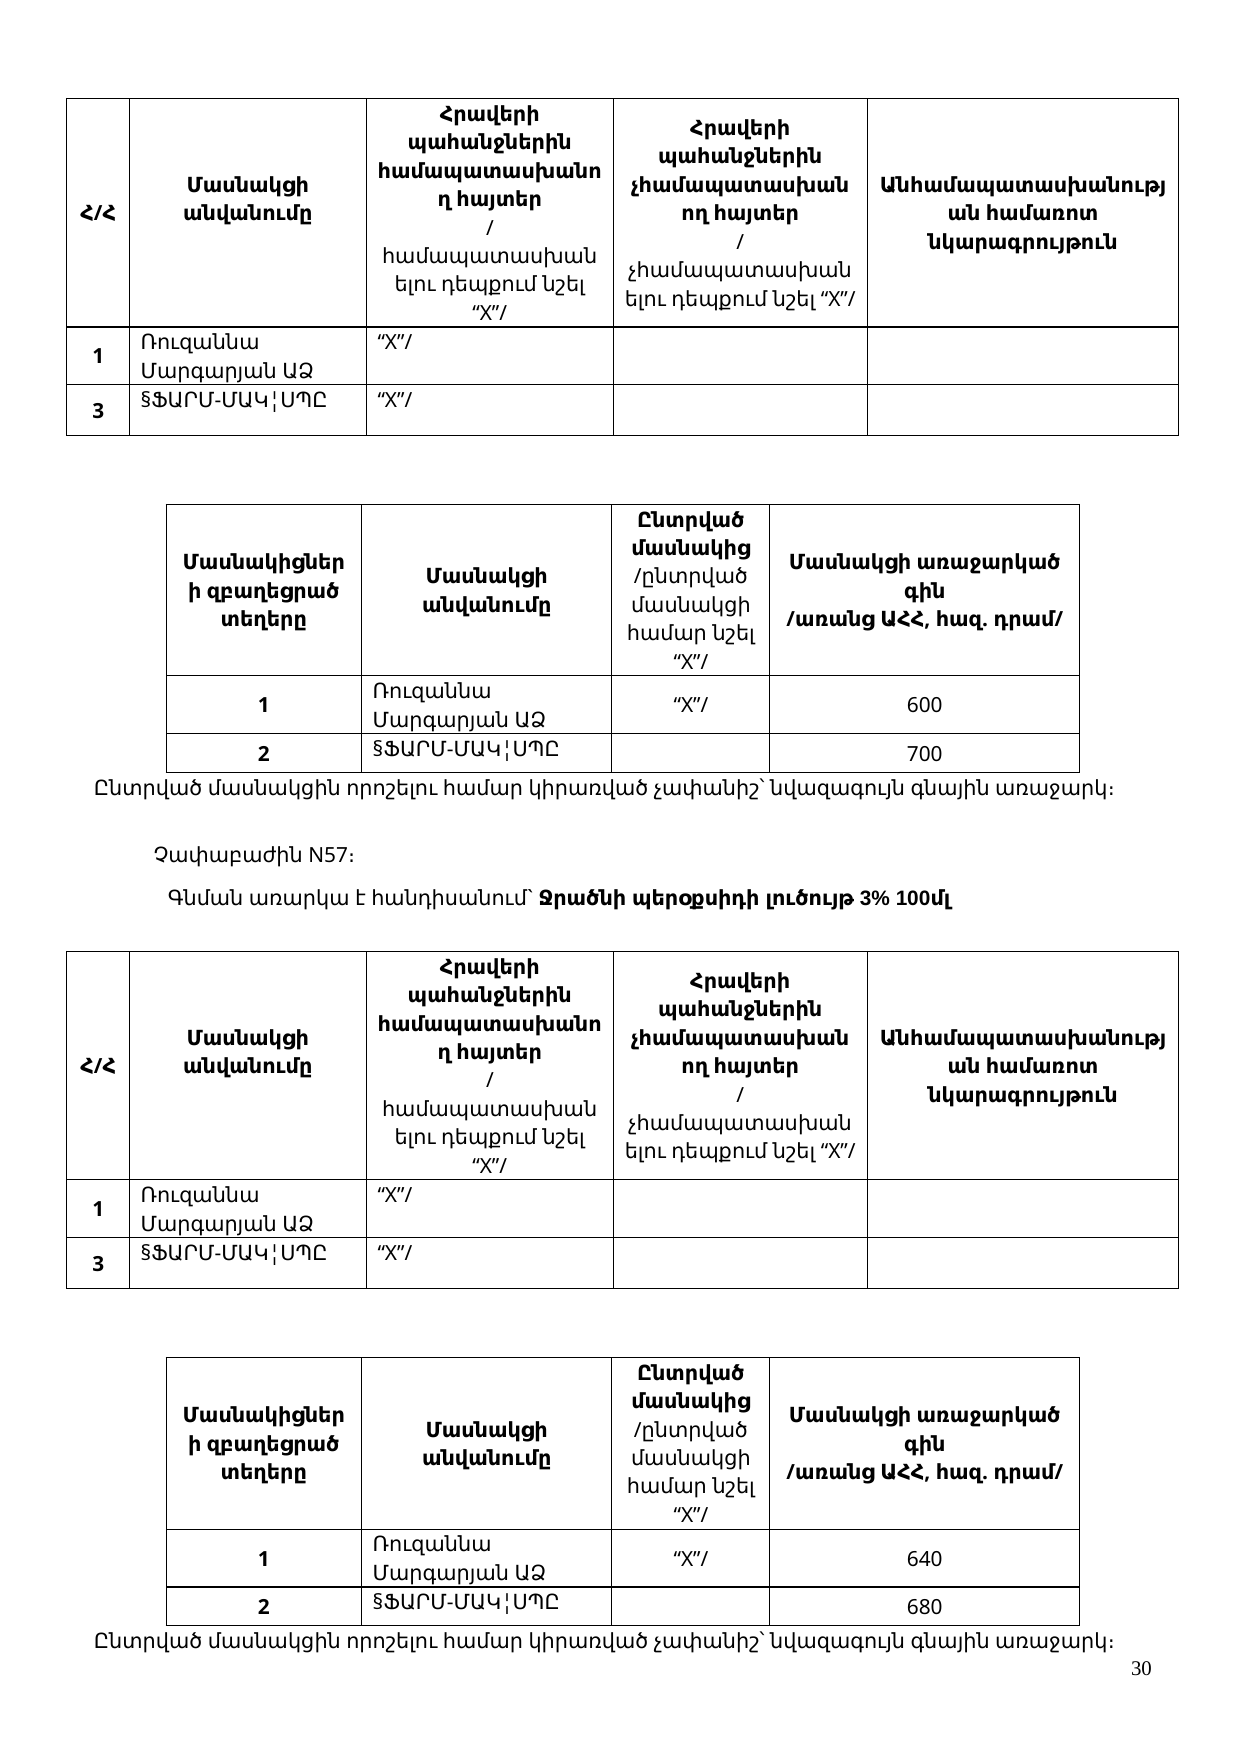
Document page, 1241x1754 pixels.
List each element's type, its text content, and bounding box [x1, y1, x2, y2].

text Ընտրված մասնակցին որոշելու համար կիրառված չափանիշ՝ նվազագույն գնային առաջարկ։ [94, 1626, 1152, 1654]
table_cell [868, 1180, 1178, 1237]
table_cell [614, 328, 867, 384]
table_header Անհամապատասխանության համառոտ նկարագրույթուն [868, 99, 1178, 326]
table_header Մասնակիցների զբաղեցրած տեղերը [167, 505, 361, 675]
table_cell 1 [167, 676, 361, 733]
table_header Մասնակցի անվանումը [130, 99, 366, 326]
table_cell [868, 1238, 1178, 1288]
table_header Հրավերի պահանջներին չհամապատասխանող հայտեր /չհամապատասխանելու դեպքում նշել “X”/ [614, 952, 867, 1179]
table_cell 700 [770, 734, 1079, 772]
text Ընտրված մասնակցին որոշելու համար կիրառված չափանիշ՝ նվազագույն գնային առաջարկ։ [94, 773, 1152, 801]
table_cell “X”/ [367, 328, 613, 384]
table_cell 1 [167, 1530, 361, 1586]
table_cell 680 [770, 1588, 1079, 1625]
table_cell 2 [167, 1588, 361, 1625]
table_header Անհամապատասխանության համառոտ նկարագրույթուն [868, 952, 1178, 1179]
table_cell “X”/ [612, 1530, 769, 1586]
text Չափաբաժին N57։ [94, 841, 1152, 869]
table_header Հրավերի պահանջներին համապատասխանող հայտեր /համապատասխանելու դեպքում նշել “X”/ [367, 99, 613, 326]
table_header Մասնակցի առաջարկած գին /առանց ԱՀՀ, հազ. դրամ/ [770, 505, 1079, 675]
table_cell Ռուզաննա Մարգարյան ԱՁ [130, 328, 366, 384]
table_header Ընտրված մասնակից /ընտրված մասնակցի համար նշել “X”/ [612, 505, 769, 675]
table_cell [614, 1238, 867, 1288]
table_cell 1 [67, 328, 129, 384]
table_cell §ՖԱՐՄ-ՄԱԿ¦ՍՊԸ [130, 385, 366, 435]
table_header Մասնակիցների զբաղեցրած տեղերը [167, 1358, 361, 1528]
table_cell [614, 1180, 867, 1237]
table_cell [868, 328, 1178, 384]
table_cell “X”/ [367, 1180, 613, 1237]
table_header Մասնակցի անվանումը [362, 505, 611, 675]
table_header Հ/Հ [67, 99, 129, 326]
table_cell “X”/ [612, 676, 769, 733]
table_cell Ռուզաննա Մարգարյան ԱՁ [130, 1180, 366, 1237]
table_header Ընտրված մասնակից /ընտրված մասնակցի համար նշել “X”/ [612, 1358, 769, 1528]
table_header Հ/Հ [67, 952, 129, 1179]
table_cell 640 [770, 1530, 1079, 1586]
table_cell 2 [167, 734, 361, 772]
table_cell §ՖԱՐՄ-ՄԱԿ¦ՍՊԸ [362, 1588, 611, 1625]
table_cell [612, 1588, 769, 1625]
table_cell 600 [770, 676, 1079, 733]
table_cell Ռուզաննա Մարգարյան ԱՁ [362, 676, 611, 733]
table_header Մասնակցի անվանումը [362, 1358, 611, 1528]
table_cell §ՖԱՐՄ-ՄԱԿ¦ՍՊԸ [130, 1238, 366, 1288]
table_cell 1 [67, 1180, 129, 1237]
table_cell [614, 385, 867, 435]
table_cell “X”/ [367, 385, 613, 435]
table_cell §ՖԱՐՄ-ՄԱԿ¦ՍՊԸ [362, 734, 611, 772]
table_header Մասնակցի առաջարկած գին /առանց ԱՀՀ, հազ. դրամ/ [770, 1358, 1079, 1528]
table_header Հրավերի պահանջներին համապատասխանող հայտեր /համապատասխանելու դեպքում նշել “X”/ [367, 952, 613, 1179]
table_cell Ռուզաննա Մարգարյան ԱՁ [362, 1530, 611, 1586]
table_cell 3 [67, 1238, 129, 1288]
table_cell [868, 385, 1178, 435]
table_header Մասնակցի անվանումը [130, 952, 366, 1179]
text Գնման առարկա է հանդիսանում` Ջրածնի պերօքսիդի լուծույթ 3% 100մլ [94, 883, 1152, 912]
table_cell 3 [67, 385, 129, 435]
table_cell “X”/ [367, 1238, 613, 1288]
table_header Հրավերի պահանջներին չհամապատասխանող հայտեր /չհամապատասխանելու դեպքում նշել “X”/ [614, 99, 867, 326]
table_cell [612, 734, 769, 772]
